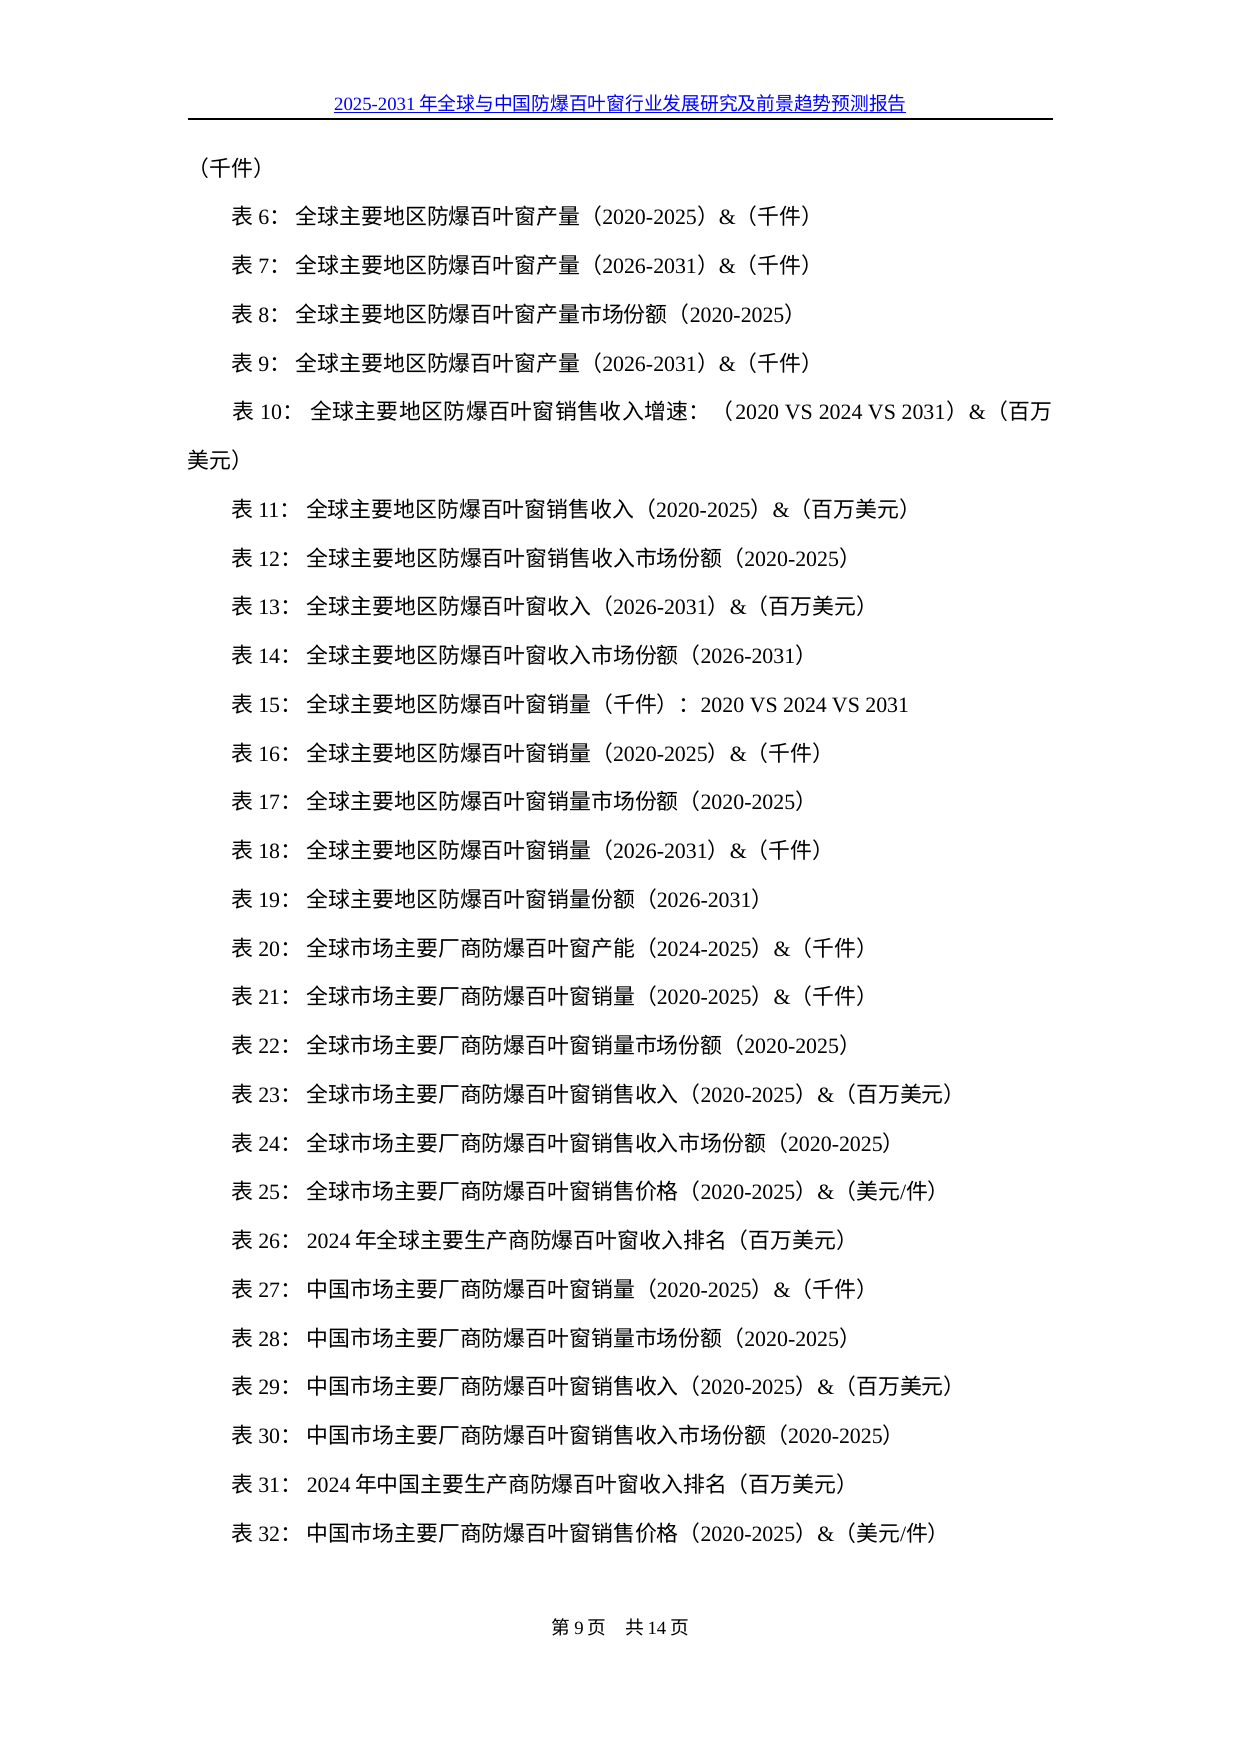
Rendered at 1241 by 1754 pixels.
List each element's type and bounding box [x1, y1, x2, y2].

text [187, 150, 1053, 1548]
